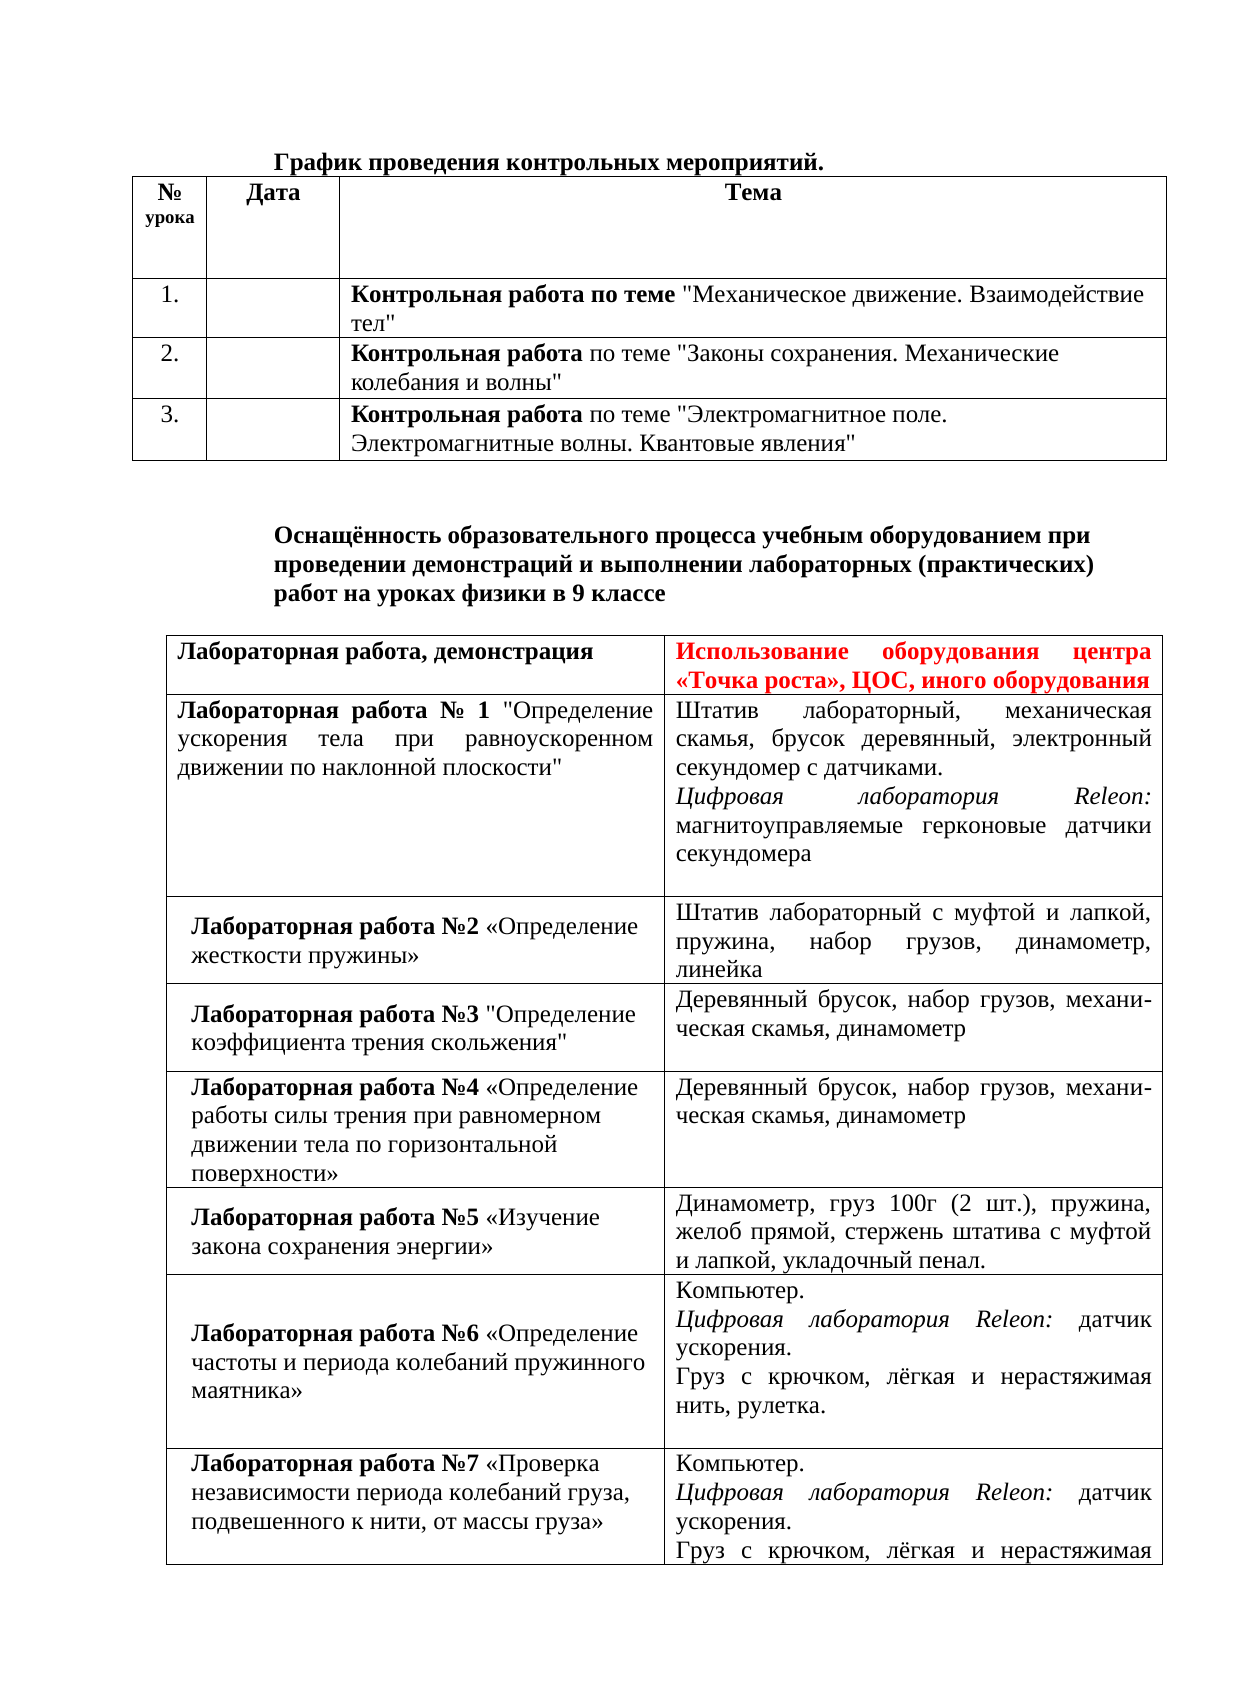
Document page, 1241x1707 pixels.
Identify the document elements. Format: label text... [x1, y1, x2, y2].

table_cell [207, 399, 339, 460]
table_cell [665, 1449, 1162, 1563]
table_cell Компьютер. Цифровая лаборатория Releon: датчик ускорения. Груз с крючком, лёгкая и нерастяжимая нить, рулетка. [665, 1275, 1162, 1447]
table_header Использование оборудования центра «Точка роста», ЦОС, иного оборудования [665, 636, 1162, 694]
table_cell Лабораторная работа № 1 "Определение ускорения тела при равноускоренном движении по наклонной плоскости" [167, 695, 664, 896]
table_cell [207, 279, 339, 337]
table_cell Контрольная работа по теме "Электромагнитное поле. Электромагнитные волны. Квантовые явления" [340, 399, 1166, 460]
table_cell 1. [133, 279, 206, 337]
table_cell Деревянный брусок, набор грузов, механическая скамья, динамометр [665, 984, 1162, 1071]
table_cell Штатив лабораторный, механическая скамья, брусок деревянный, электронный секундомер с датчиками. Цифровая лаборатория Releon: магнитоуправляемые герконовые датчики секундомера [665, 695, 1162, 896]
table_cell 3. [133, 399, 206, 460]
table_cell Динамометр, груз 100г (2 шт.), пружина, желоб прямой, стержень штатива с муфтой и лапкой, укладочный пенал. [665, 1188, 1162, 1274]
table_header Лабораторная работа, демонстрация [167, 636, 664, 694]
table_cell [207, 338, 339, 398]
table_cell Лабораторная работа №2 «Определение жесткости пружины» [167, 897, 664, 983]
table_cell Лабораторная работа №3 "Определение коэффициента трения скольжения" [167, 984, 664, 1071]
table_header № урока [133, 177, 206, 278]
table_cell Контрольная работа по теме "Механическое движение. Взаимодействие тел" [340, 279, 1166, 337]
table_cell Лабораторная работа №6 «Определение частоты и периода колебаний пружинного маятника» [167, 1275, 664, 1447]
table_cell 2. [133, 338, 206, 398]
text График проведения контрольных мероприятий. [274, 147, 1152, 176]
table_cell Лабораторная работа №4 «Определение работы силы трения при равномерном движении тела по горизонтальной поверхности» [167, 1072, 664, 1187]
table_header Дата [207, 177, 339, 278]
table_cell Лабораторная работа №5 «Изучение закона сохранения энергии» [167, 1188, 664, 1274]
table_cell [167, 1449, 664, 1563]
table_header Тема [340, 177, 1166, 278]
table_cell Контрольная работа по теме "Законы сохранения. Механические колебания и волны" [340, 338, 1166, 398]
table_cell Деревянный брусок, набор грузов, механическая скамья, динамометр [665, 1072, 1162, 1187]
list Оснащённость образовательного процесса учебным оборудованием при проведении демонстраций и выполнении лабораторных (практических) работ на уроках физики в 9 классе [274, 520, 1152, 606]
table_cell Штатив лабораторный с муфтой и лапкой, пружина, набор грузов, динамометр, линейка [665, 897, 1162, 983]
